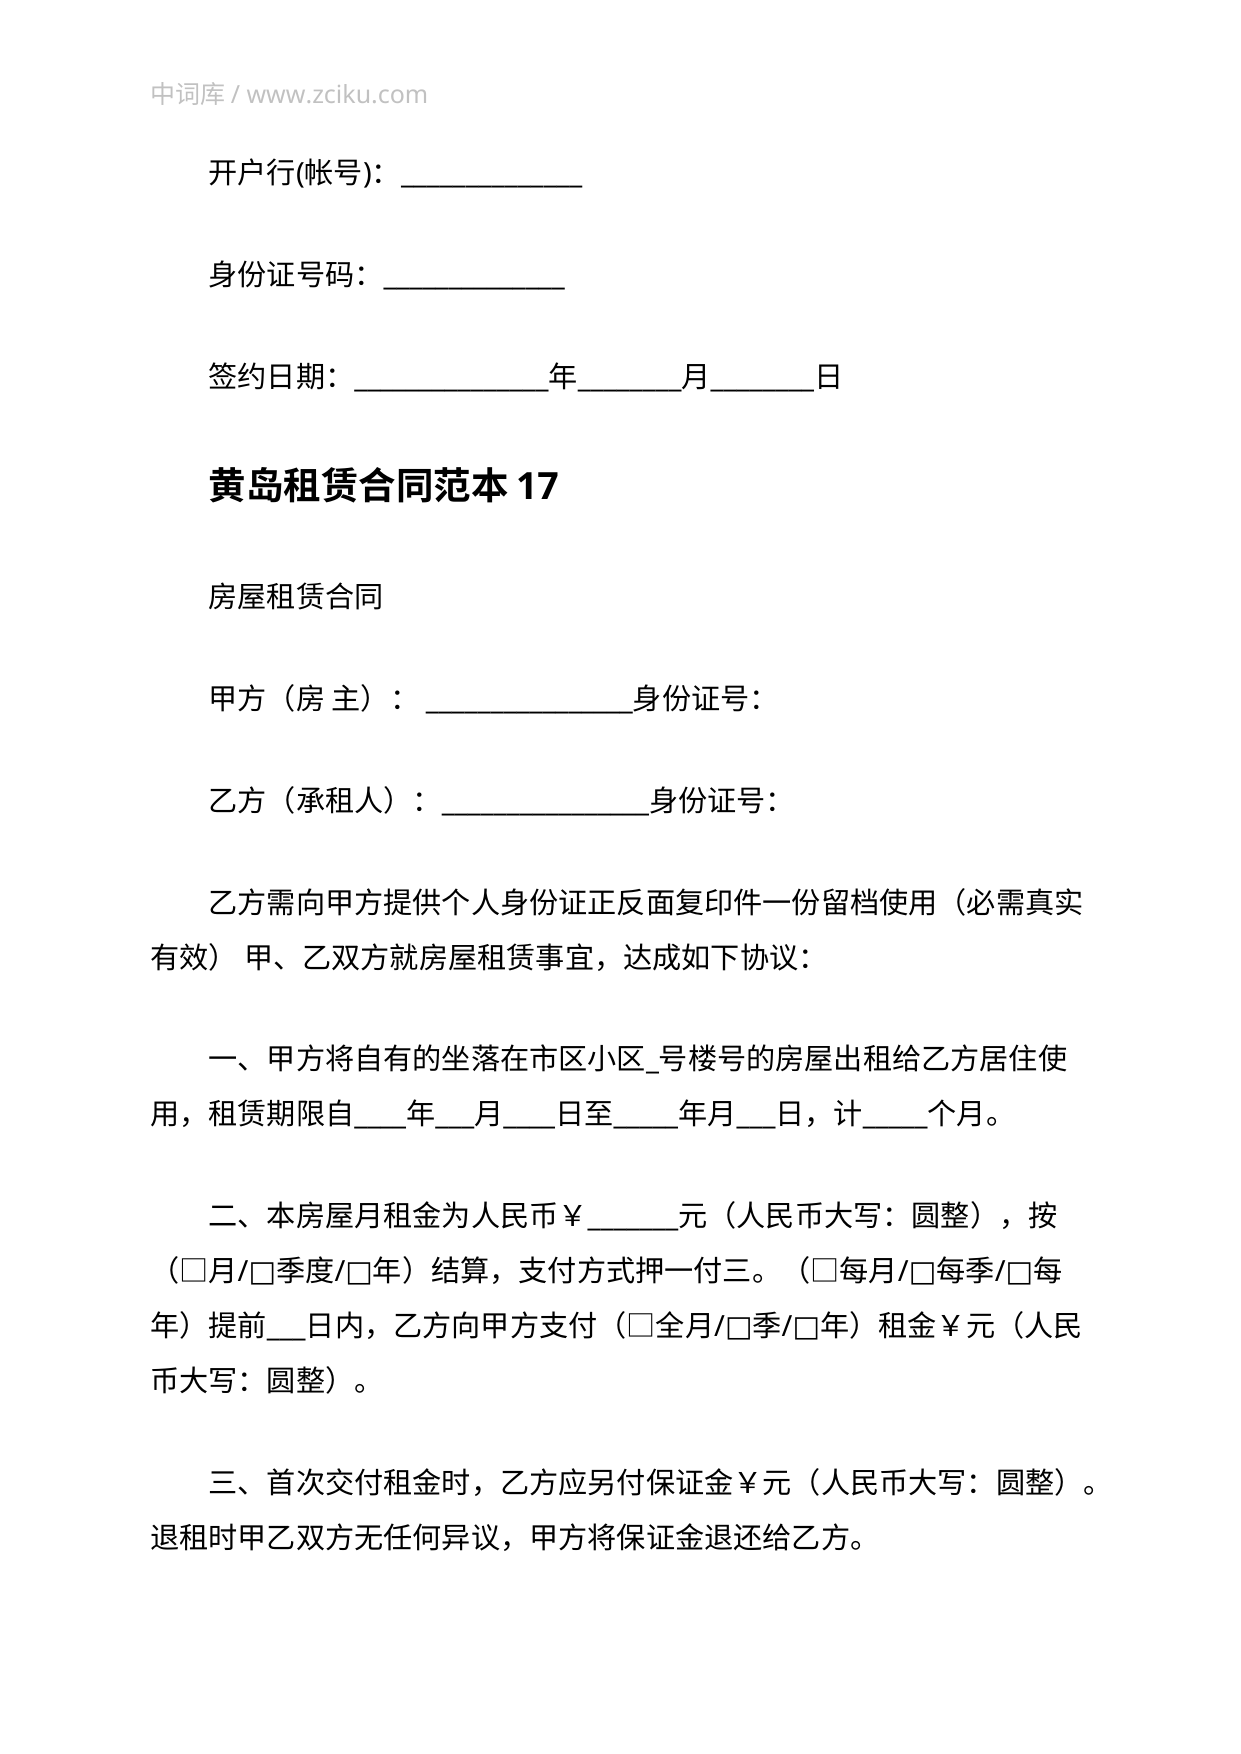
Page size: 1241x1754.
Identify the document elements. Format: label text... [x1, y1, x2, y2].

text 开户行(帐号)：______________ [150, 150, 1090, 192]
text 二、本房屋月租金为人民币￥_______元（人民币大写：圆整），按（□月/□季度/□年）结算，支付方式押一付三。（□每月/□每季/□每年）提前___日内，乙方向甲方支付（□全月/□季/□年）租金￥元（人民币大写：圆整）。 [150, 1193, 1090, 1400]
text 甲方（房 主）： ________________身份证号： [150, 675, 1090, 718]
text 乙方需向甲方提供个人身份证正反面复印件一份留档使用（必需真实有效） 甲、乙双方就房屋租赁事宜，达成如下协议： [150, 879, 1090, 976]
text 身份证号码：______________ [150, 252, 1090, 294]
text 三、首次交付租金时，乙方应另付保证金￥元（人民币大写：圆整）。退租时甲乙双方无任何异议，甲方将保证金退还给乙方。 [150, 1460, 1090, 1557]
text 签约日期：_______________年________月________日 [150, 354, 1090, 396]
text 房屋租赁合同 [150, 573, 1090, 616]
text 一、甲方将自有的坐落在市区小区_号楼号的房屋出租给乙方居住使用，租赁期限自____年___月____日至_____年月___日，计_____个月。 [150, 1036, 1090, 1133]
text 黄岛租赁合同范本17 [150, 456, 1090, 510]
text 乙方（承租人）：________________身份证号： [150, 777, 1090, 820]
